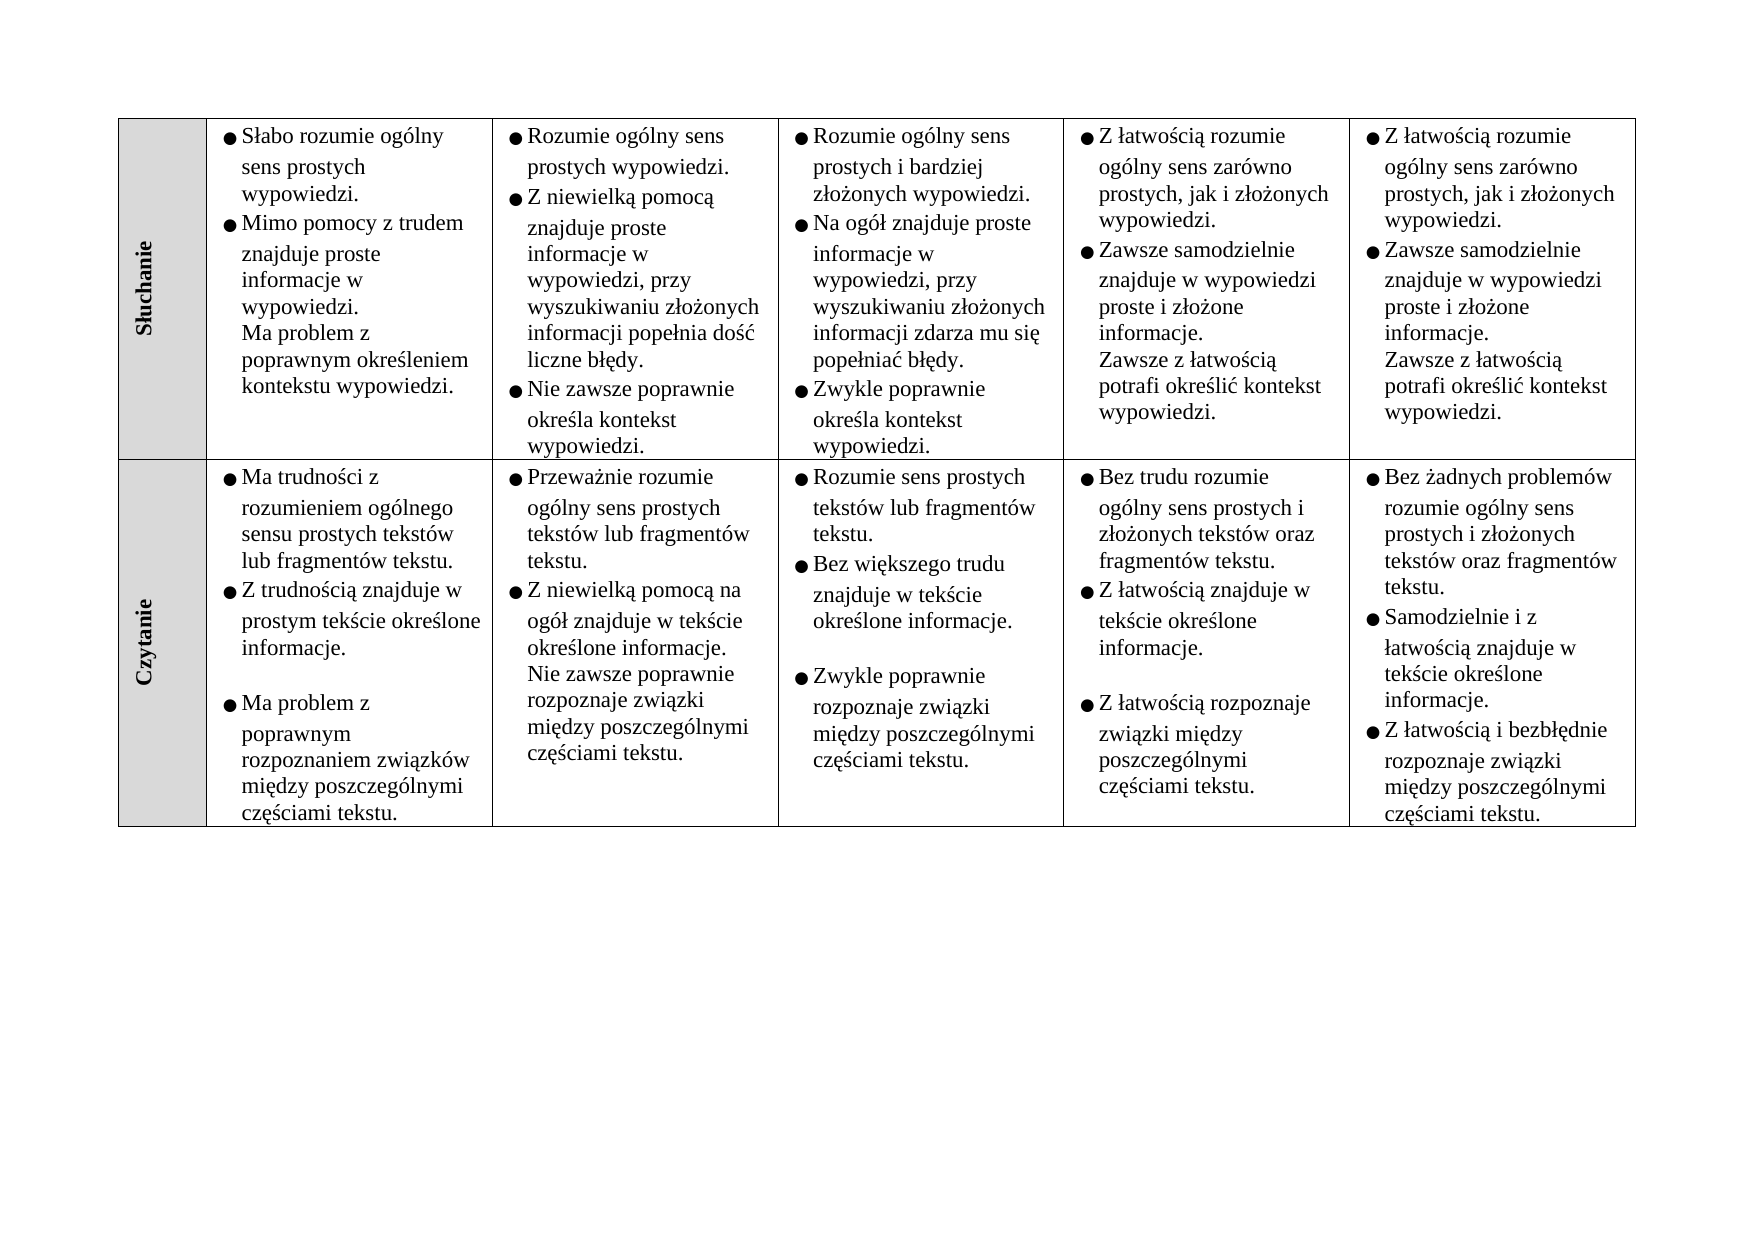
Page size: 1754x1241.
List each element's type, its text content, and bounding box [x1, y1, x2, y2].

table_cell Przeważnie rozumie ogólny sens prostych tekstów lub fragmentów tekstu. Z niewielką pomocą na ogół znajduje w tekście określone informacje. Nie zawsze poprawnie rozpoznaje związki między poszczególnymi częściami tekstu. [493, 460, 778, 826]
table_cell Rozumie ogólny sens prostych i bardziej złożonych wypowiedzi. Na ogół znajduje proste informacje w wypowiedzi, przy wyszukiwaniu złożonych informacji zdarza mu się popełniać błędy. Zwykle poprawnie określa kontekst wypowiedzi. [779, 119, 1063, 459]
table_cell Słuchanie [119, 119, 206, 459]
table_cell Z łatwością rozumie ogólny sens zarówno prostych, jak i złożonych wypowiedzi. Zawsze samodzielnie znajduje w wypowiedzi proste i złożone informacje. Zawsze z łatwością potrafi określić kontekst wypowiedzi. [1350, 119, 1635, 459]
table_cell Bez żadnych problemów rozumie ogólny sens prostych i złożonych tekstów oraz fragmentów tekstu. Samodzielnie i z łatwością znajduje w tekście określone informacje. Z łatwością i bezbłędnie rozpoznaje związki między poszczególnymi częściami tekstu. [1350, 460, 1635, 826]
table_cell Czytanie [119, 460, 206, 826]
table_cell Bez trudu rozumie ogólny sens prostych i złożonych tekstów oraz fragmentów tekstu. Z łatwością znajduje w tekście określone informacje. Z łatwością rozpoznaje związki między poszczególnymi częściami tekstu. [1064, 460, 1349, 826]
table_cell Rozumie sens prostych tekstów lub fragmentów tekstu. Bez większego trudu znajduje w tekście określone informacje. Zwykle poprawnie rozpoznaje związki między poszczególnymi częściami tekstu. [779, 460, 1063, 826]
table_cell Rozumie ogólny sens prostych wypowiedzi. Z niewielką pomocą znajduje proste informacje w wypowiedzi, przy wyszukiwaniu złożonych informacji popełnia dość liczne błędy. Nie zawsze poprawnie określa kontekst wypowiedzi. [493, 119, 778, 459]
table_cell Z łatwością rozumie ogólny sens zarówno prostych, jak i złożonych wypowiedzi. Zawsze samodzielnie znajduje w wypowiedzi proste i złożone informacje. Zawsze z łatwością potrafi określić kontekst wypowiedzi. [1064, 119, 1349, 459]
table_cell Ma trudności z rozumieniem ogólnego sensu prostych tekstów lub fragmentów tekstu. Z trudnością znajduje w prostym tekście określone informacje. Ma problem z poprawnym rozpoznaniem związków między poszczególnymi częściami tekstu. [207, 460, 492, 826]
table_cell Słabo rozumie ogólny sens prostych wypowiedzi. Mimo pomocy z trudem znajduje proste informacje w wypowiedzi. Ma problem z poprawnym określeniem kontekstu wypowiedzi. [207, 119, 492, 459]
